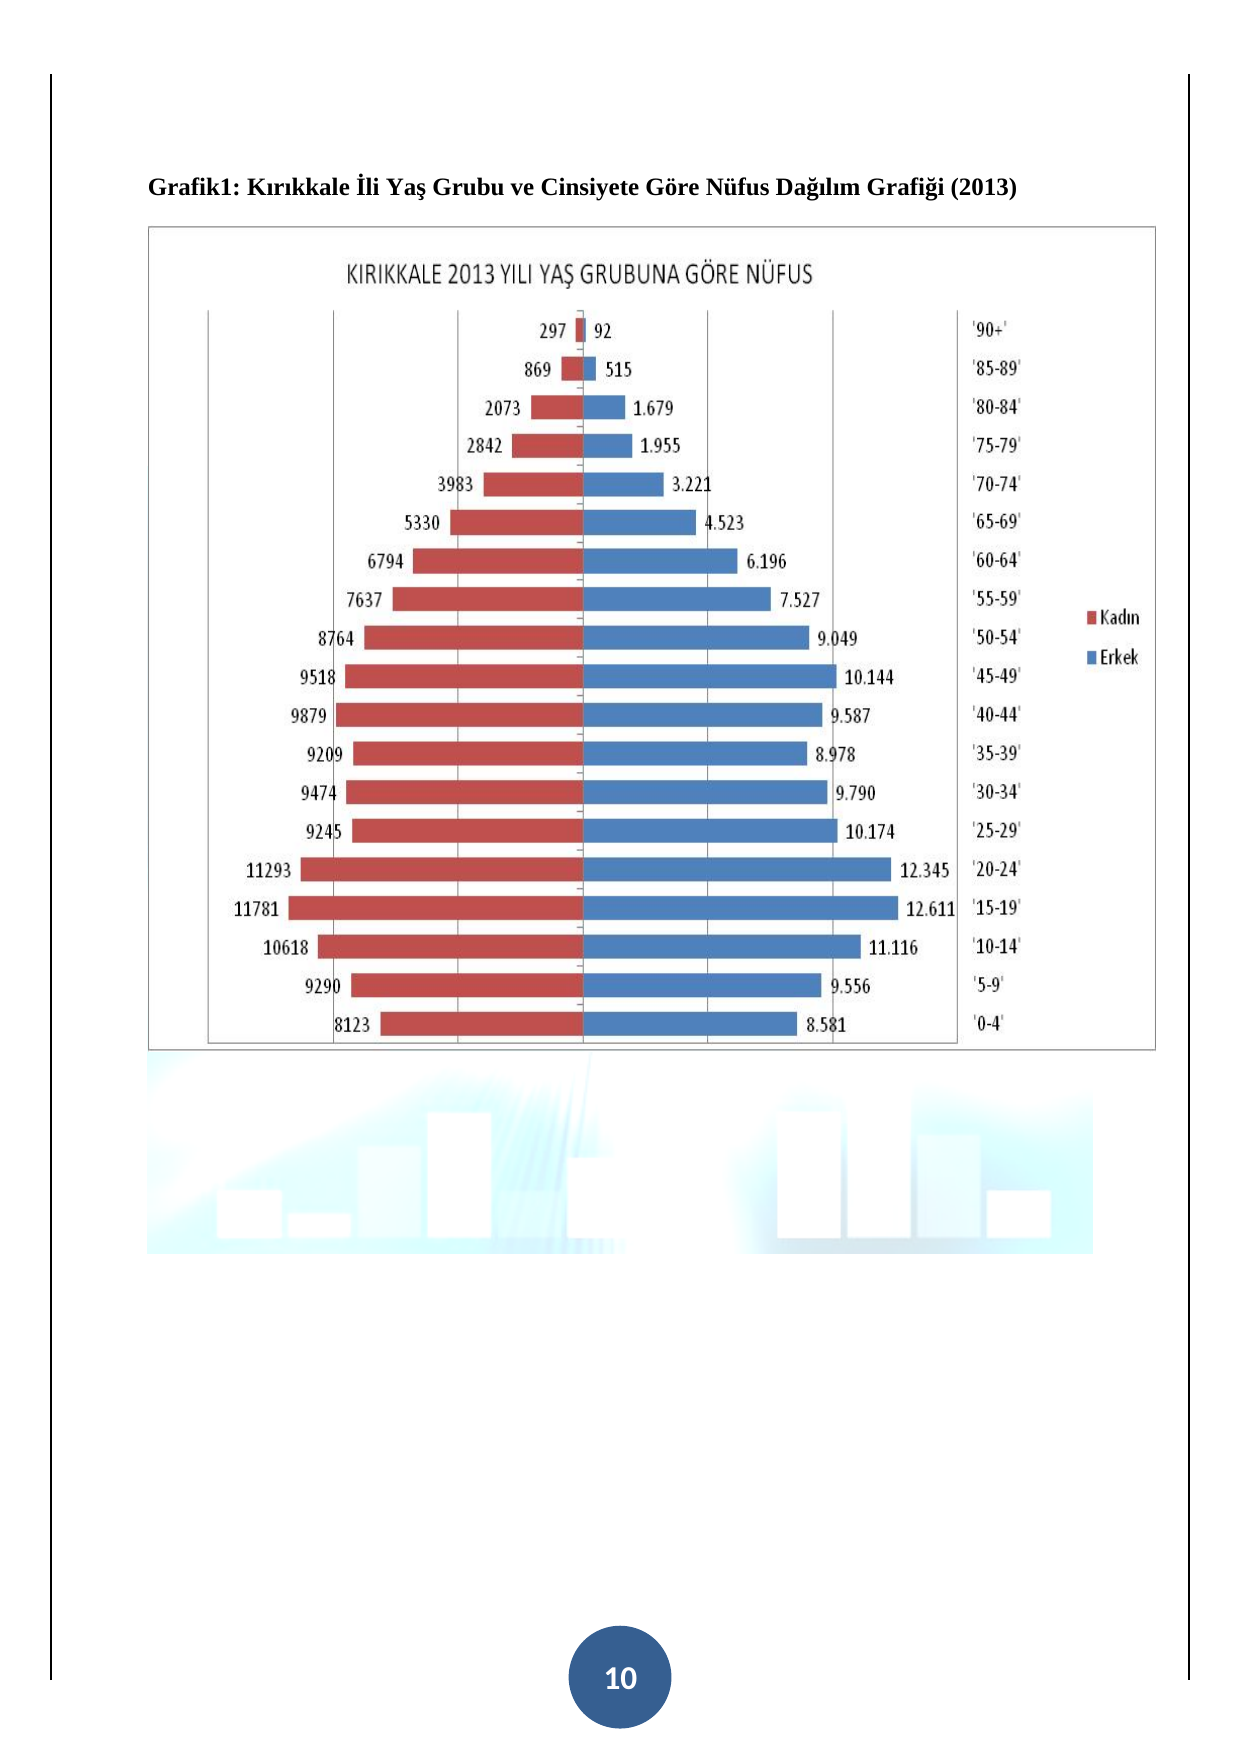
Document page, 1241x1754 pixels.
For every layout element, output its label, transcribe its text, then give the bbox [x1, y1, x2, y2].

subtitle Grafik1: Kırıkkale İli Yaş Grubu ve Cinsiyete Göre Nüfus Dağılım Grafiği (2013) [148, 172, 1093, 201]
picture [147, 225, 1157, 1052]
